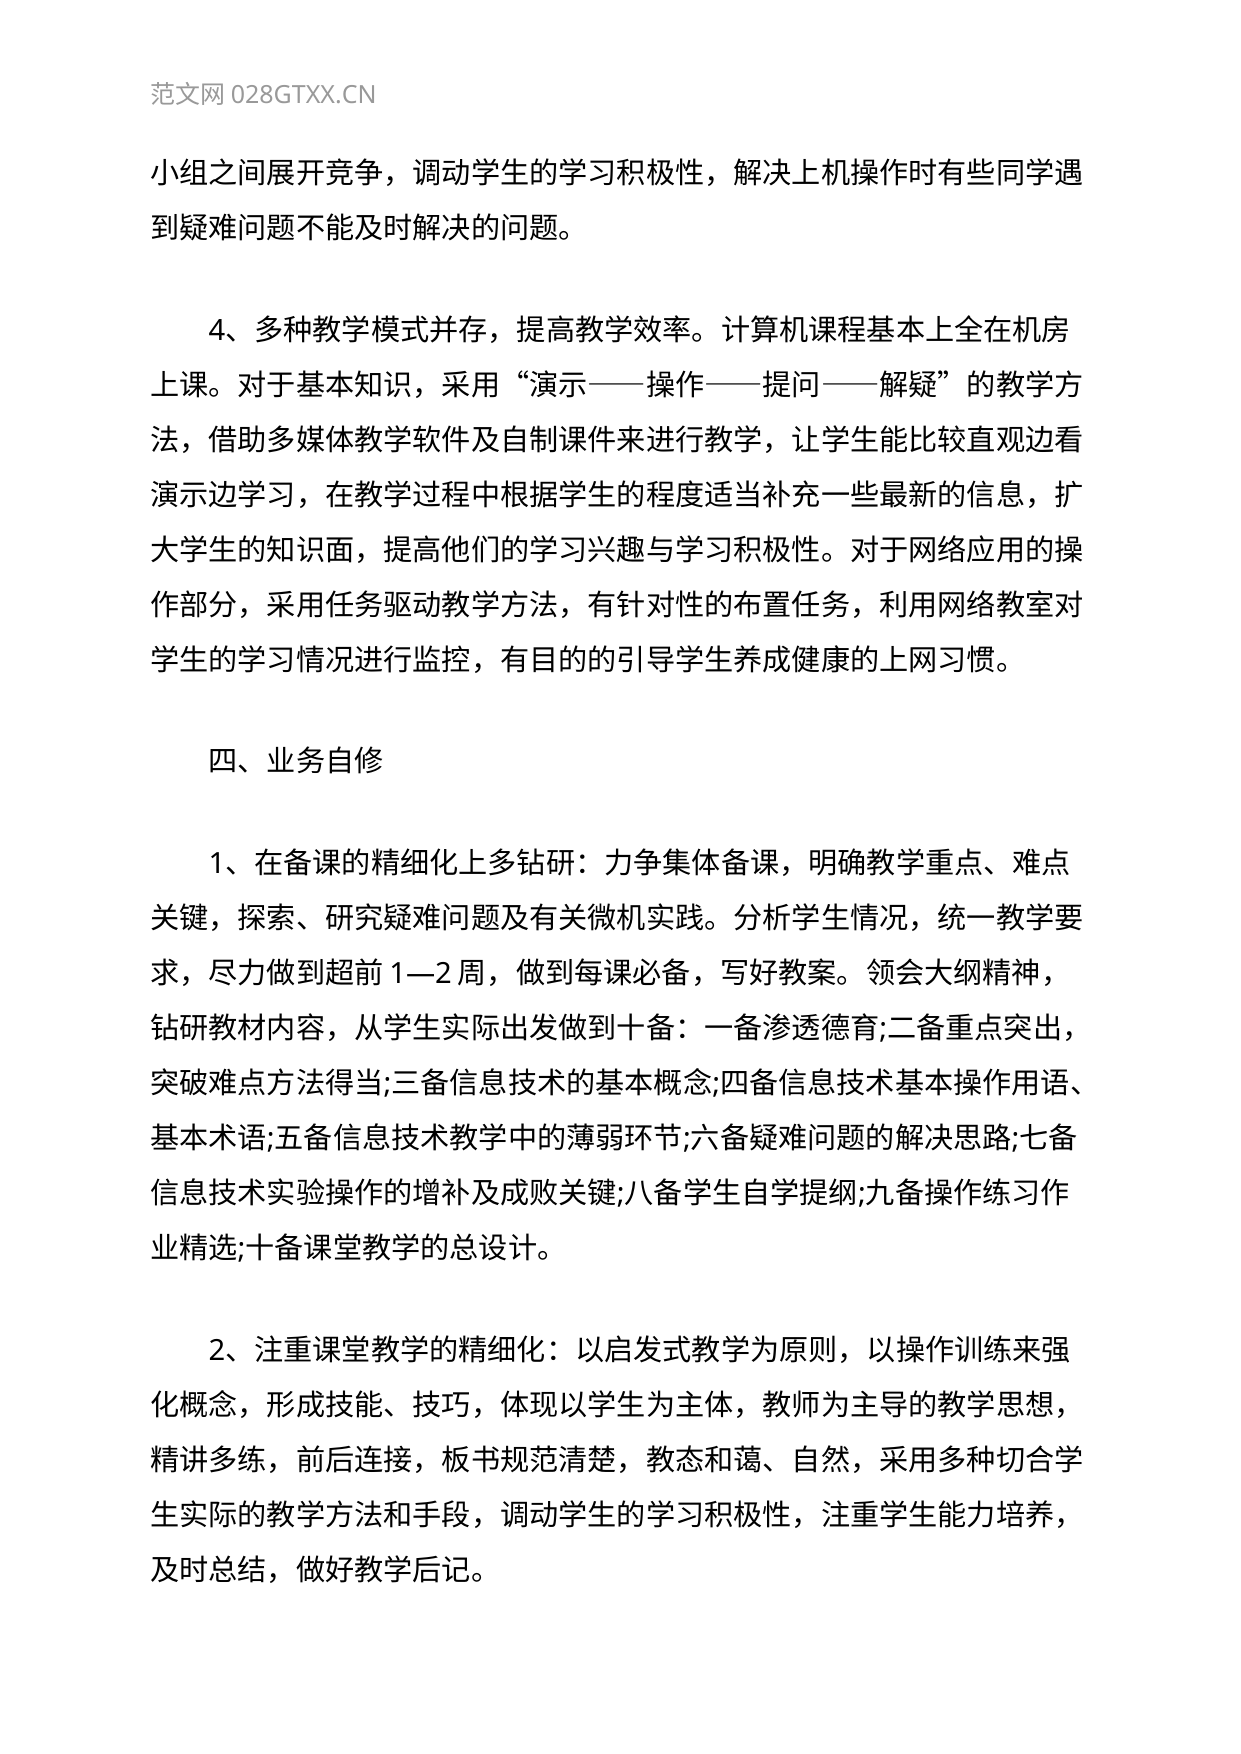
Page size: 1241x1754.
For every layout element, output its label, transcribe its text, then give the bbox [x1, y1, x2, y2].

text 1、在备课的精细化上多钻研：力争集体备课，明确教学重点、难点关键，探索、研究疑难问题及有关微机实践。分析学生情况，统一教学要求，尽力做到超前1—2周，做到每课必备，写好教案。领会大纲精神，钻研教材内容，从学生实际出发做到十备：一备渗透德育;二备重点突出，突破难点方法得当;三备信息技术的基本概念;四备信息技术基本操作用语、基本术语;五备信息技术教学中的薄弱环节;六备疑难问题的解决思路;七备信息技术实验操作的增补及成败关键;八备学生自学提纲;九备操作练习作业精选;十备课堂教学的总设计。 [150, 840, 1090, 1267]
text 4、多种教学模式并存，提高教学效率。计算机课程基本上全在机房上课。对于基本知识，采用“演示——操作——提问——解疑”的教学方法，借助多媒体教学软件及自制课件来进行教学，让学生能比较直观边看演示边学习，在教学过程中根据学生的程度适当补充一些最新的信息，扩大学生的知识面，提高他们的学习兴趣与学习积极性。对于网络应用的操作部分，采用任务驱动教学方法，有针对性的布置任务，利用网络教室对学生的学习情况进行监控，有目的的引导学生养成健康的上网习惯。 [150, 307, 1090, 678]
text 四、业务自修 [150, 738, 1090, 780]
text 2、注重课堂教学的精细化：以启发式教学为原则，以操作训练来强化概念，形成技能、技巧，体现以学生为主体，教师为主导的教学思想，精讲多练，前后连接，板书规范清楚，教态和蔼、自然，采用多种切合学生实际的教学方法和手段，调动学生的学习积极性，注重学生能力培养，及时总结，做好教学后记。 [150, 1327, 1090, 1588]
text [150, 150, 1090, 247]
